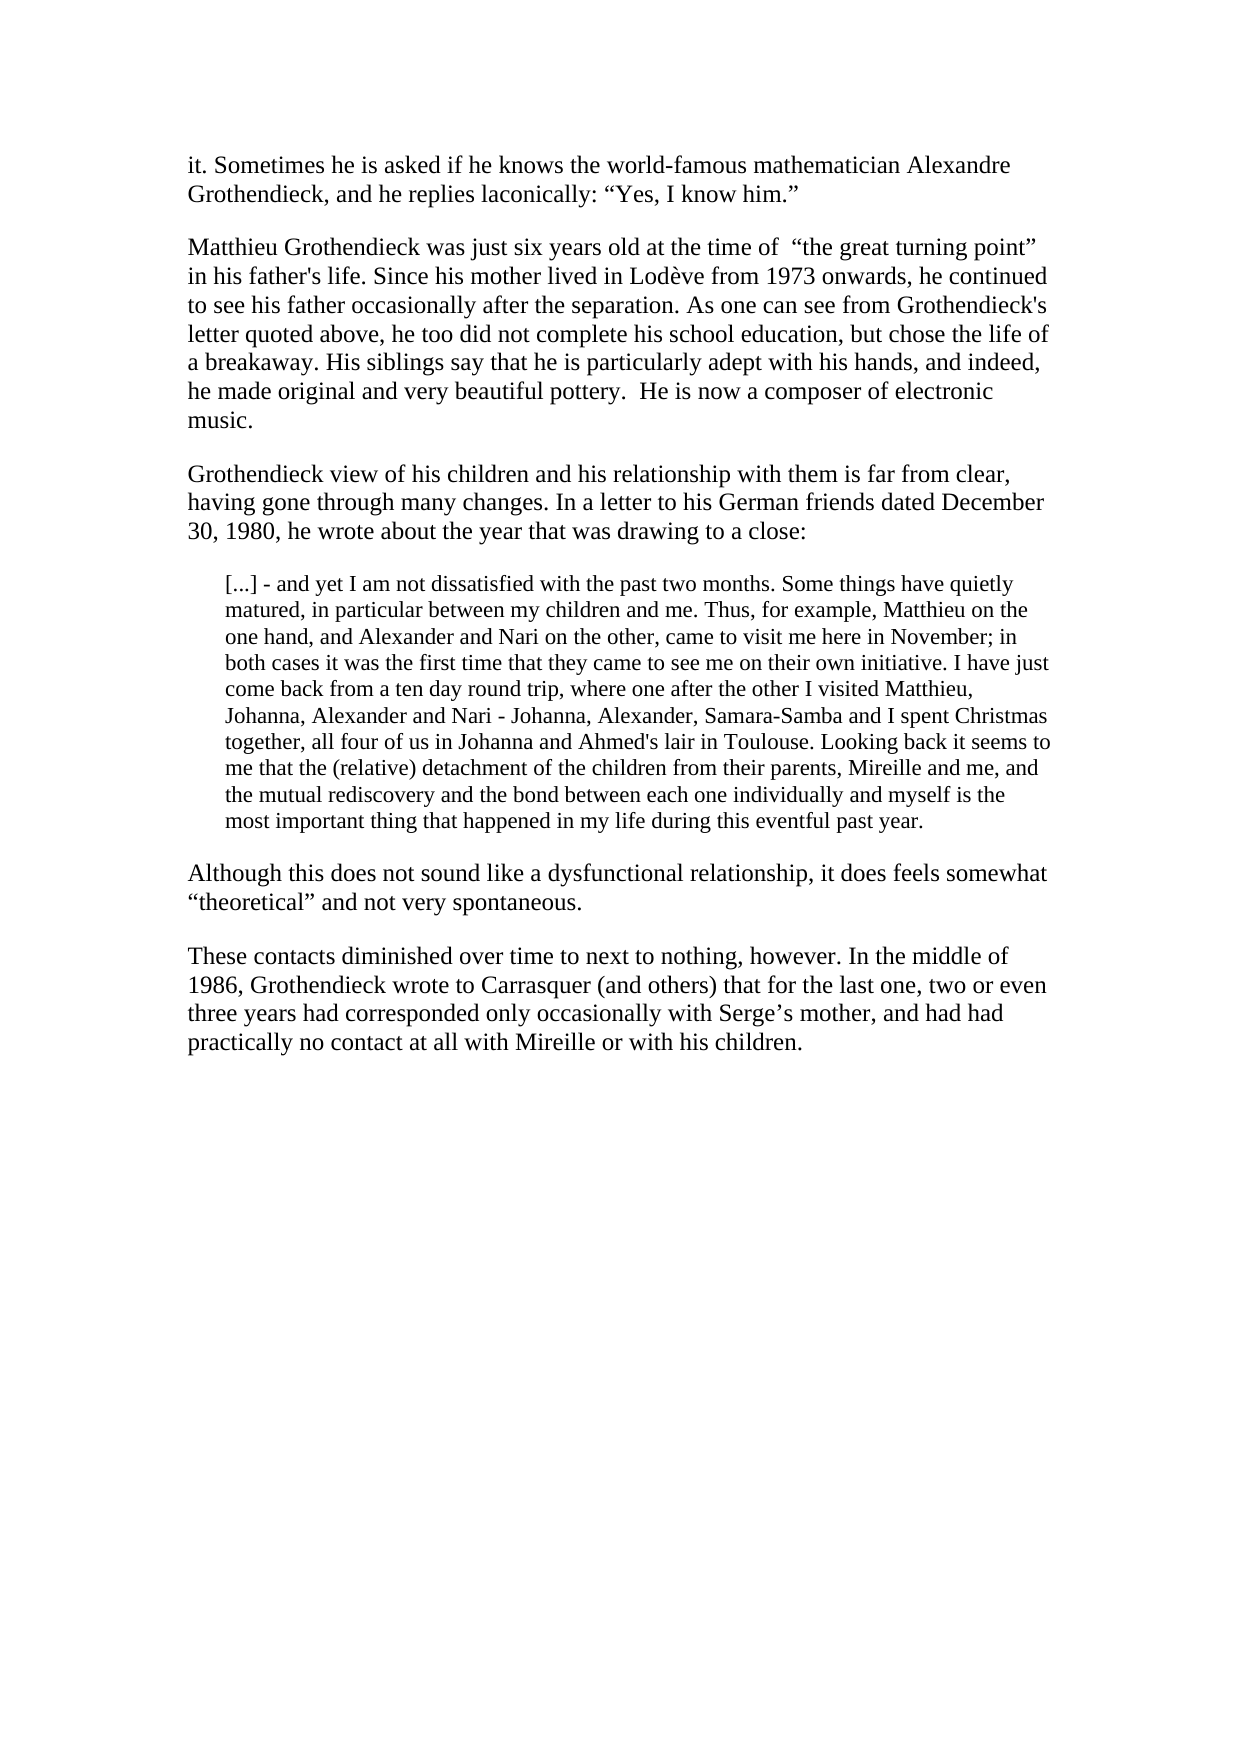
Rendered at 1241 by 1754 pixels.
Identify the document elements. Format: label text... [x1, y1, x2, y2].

text Matthieu Grothendieck was just six years old at the time of “the great turning point” in his father's life. Since his mother lived in Lodève from 1973 onwards, he continued to see his father occasionally after the separation. As one can see from Grothendieck's letter quoted above, he too did not complete his school education, but chose the life of a breakaway. His siblings say that he is particularly adept with his hands, and indeed, he made original and very beautiful pottery. He is now a composer of electronic music. [187, 232, 1053, 434]
text Although this does not sound like a dysfunctional relationship, it does feels somewhat “theoretical” and not very spontaneous. [187, 858, 1053, 916]
text These contacts diminished over time to next to nothing, however. In the middle of 1986, Grothendieck wrote to Carrasquer (and others) that for the last one, two or even three years had corresponded only occasionally with Serge’s mother, and had had practically no contact at all with Mireille or with his children. [187, 941, 1053, 1056]
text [187, 150, 1053, 207]
text Grothendieck view of his children and his relationship with them is far from clear, having gone through many changes. In a letter to his German friends dated December 30, 1980, he wrote about the year that was drawing to a close: [187, 459, 1053, 545]
text [...] - and yet I am not dissatisfied with the past two months. Some things have quietly matured, in particular between my children and me. Thus, for example, Matthieu on the one hand, and Alexander and Nari on the other, came to visit me here in November; in both cases it was the first time that they came to see me on their own initiative. I have just come back from a ten day round trip, where one after the other I visited Matthieu, Johanna, Alexander and Nari - Johanna, Alexander, Samara-Samba and I spent Christmas together, all four of us in Johanna and Ahmed's lair in Toulouse. Looking back it seems to me that the (relative) detachment of the children from their parents, Mireille and me, and the mutual rediscovery and the bond between each one individually and myself is the most important thing that happened in my life during this eventful past year. [225, 570, 1053, 833]
